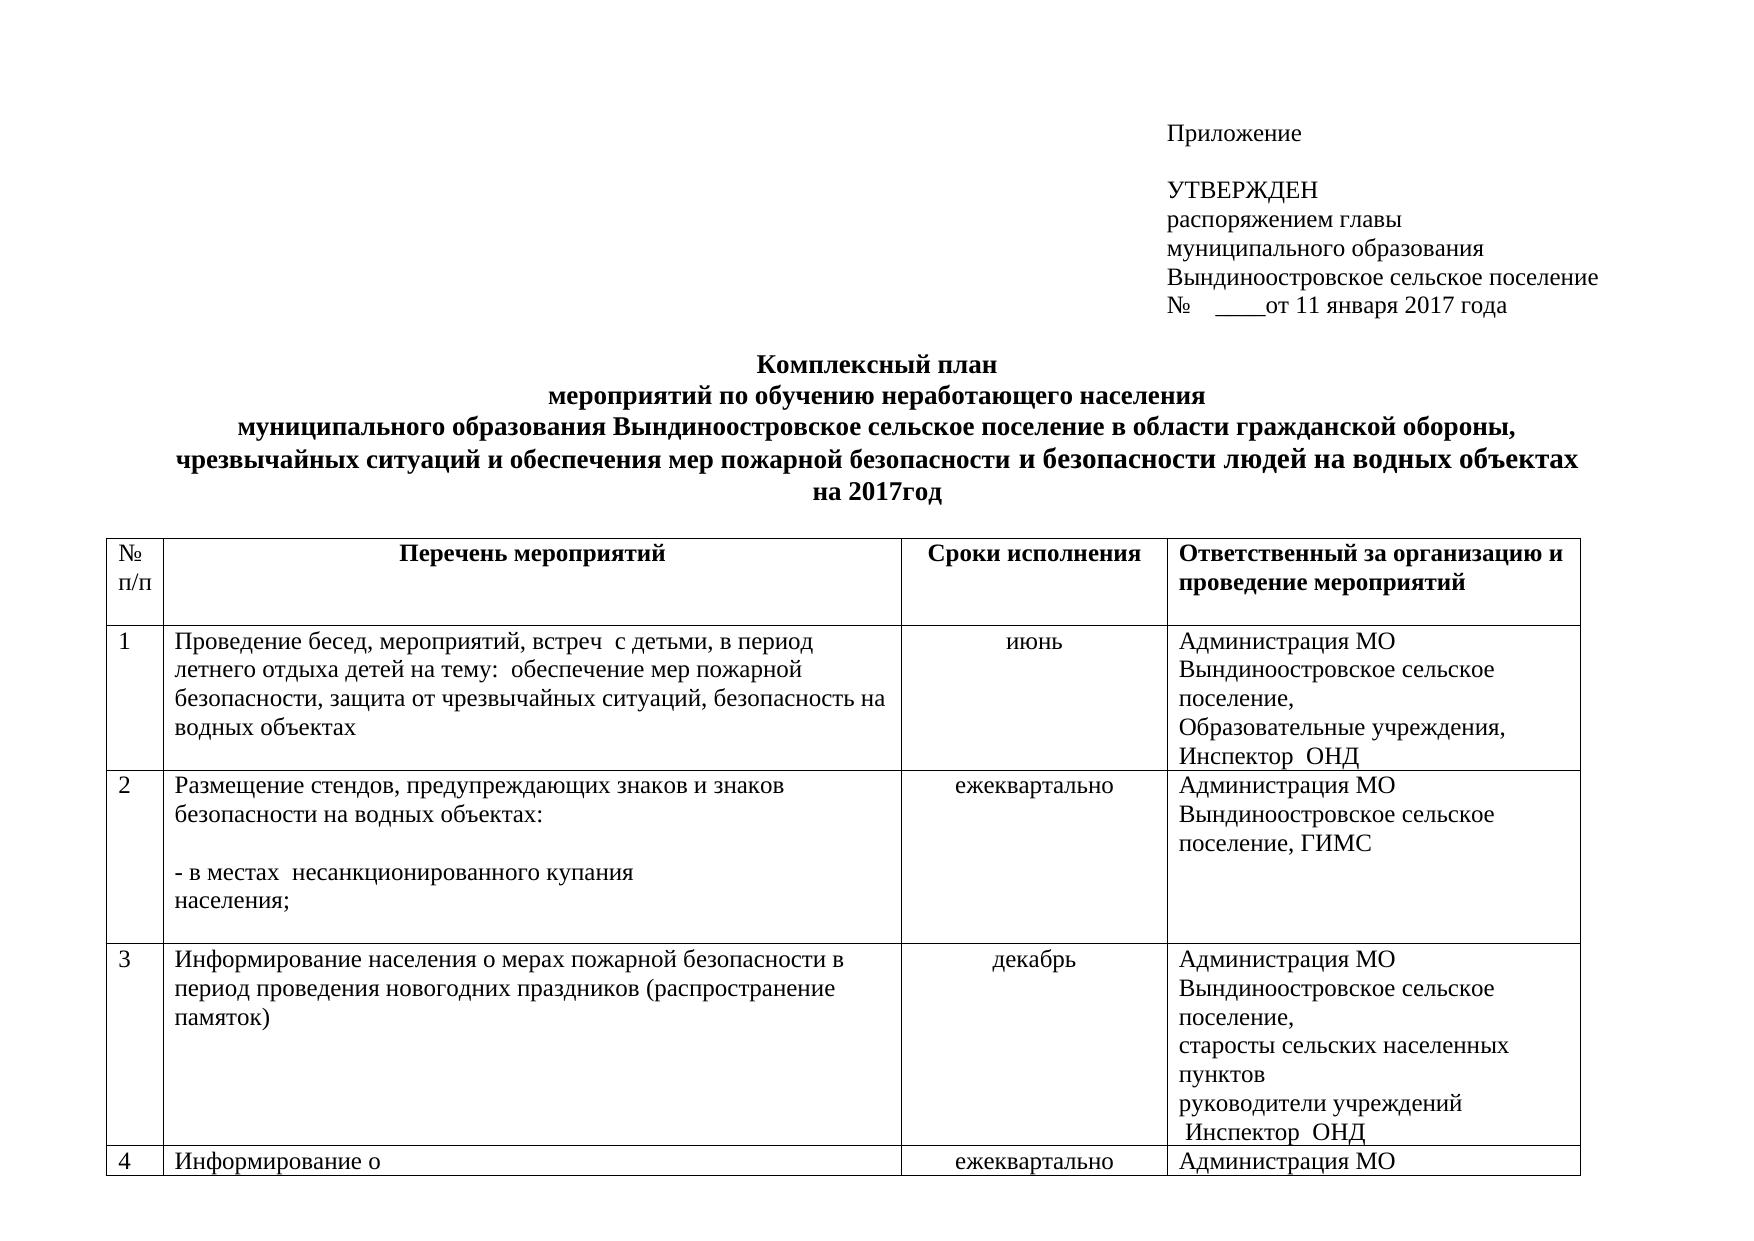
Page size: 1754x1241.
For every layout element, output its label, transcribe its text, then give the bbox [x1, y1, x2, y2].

table_cell 2 [107, 771, 163, 943]
table_cell Проведение бесед, мероприятий, встреч с детьми, в период летнего отдыха детей на тему: обеспечение мер пожарной безопасности, защита от чрезвычайных ситуаций, безопасность на водных объектах [164, 626, 901, 769]
text Приложение [1167, 118, 1636, 147]
table_cell 1 [107, 626, 163, 769]
table_header Ответственный за организацию и проведение мероприятий [1168, 539, 1580, 625]
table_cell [164, 1146, 901, 1175]
text муниципального образования Вындиноостровское сельское поселение в области гражданской обороны, [118, 410, 1636, 442]
table_cell Информирование населения о мерах пожарной безопасности в период проведения новогодних праздников (распространение памяток) [164, 944, 901, 1145]
table_cell Администрация МО Вындиноостровское сельское поселение, ГИМС [1168, 771, 1580, 943]
table_header Сроки исполнения [902, 539, 1167, 625]
table_cell декабрь [902, 944, 1167, 1145]
table_cell ежеквартально [902, 1146, 1167, 1175]
table_header Перечень мероприятий [164, 539, 901, 625]
text распоряжением главы [1167, 204, 1636, 233]
table_cell 3 [107, 944, 163, 1145]
table_cell Администрация МО Вындиноостровское сельское поселение, Образовательные учреждения, Инспектор ОНД [1168, 626, 1580, 769]
text на 2017год [118, 475, 1636, 506]
table_cell 4 [107, 1146, 163, 1175]
table_cell Администрация МО Вындиноостровское сельское поселение, старосты сельских населенных пунктов руководители учреждений Инспектор ОНД [1168, 944, 1580, 1145]
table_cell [1168, 1146, 1580, 1175]
text № ____от 11 января 2017 года [1167, 291, 1636, 319]
table_cell июнь [902, 626, 1167, 769]
text Комплексный план [118, 348, 1636, 379]
table_cell Размещение стендов, предупреждающих знаков и знаков безопасности на водных объектах: - в местах несанкционированного купания населения; [164, 771, 901, 943]
text муниципального образования Вындиноостровское сельское поселение [1167, 233, 1636, 291]
text УТВЕРЖДЕН [1167, 176, 1636, 204]
text мероприятий по обучению неработающего населения [118, 379, 1636, 410]
text чрезвычайных ситуаций и обеспечения мер пожарной безопасности и безопасности людей на водных объектах [118, 442, 1636, 475]
table_header № п/п [107, 539, 163, 625]
table_cell ежеквартально [902, 771, 1167, 943]
